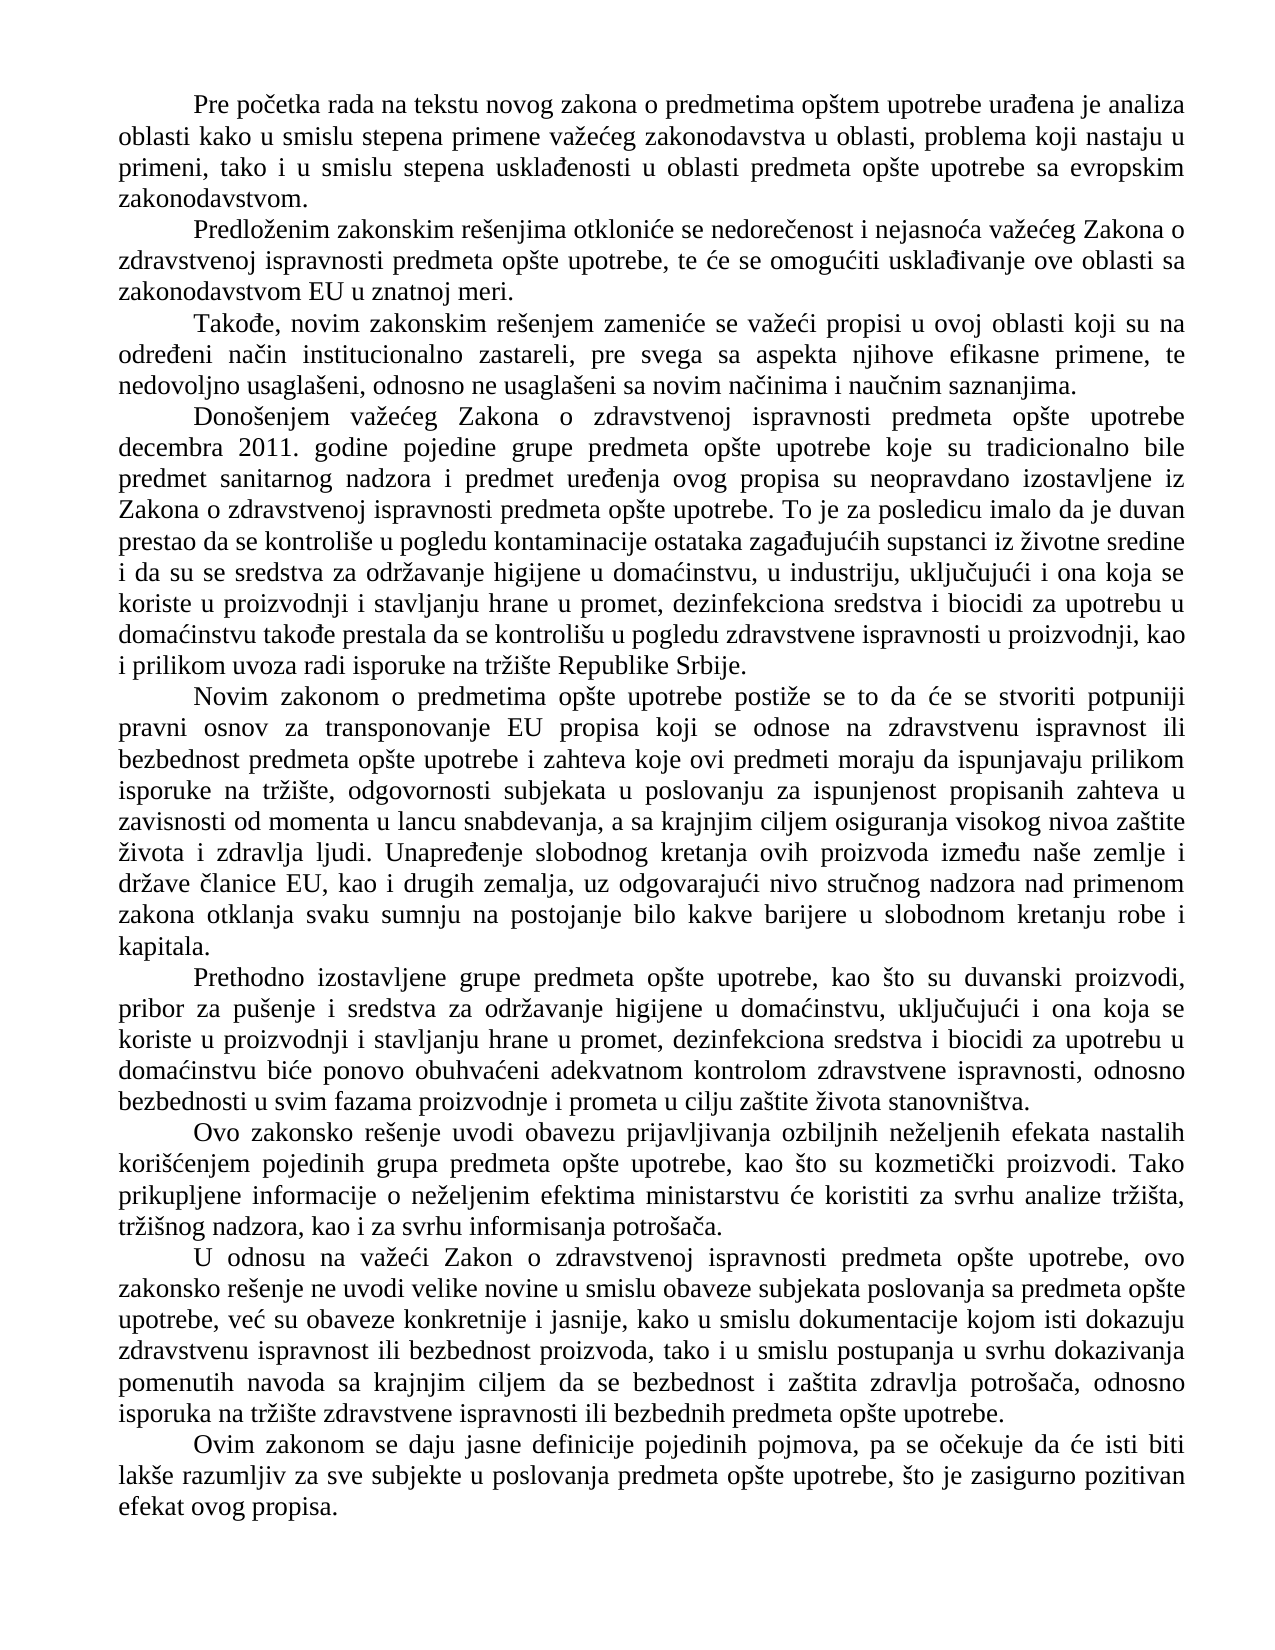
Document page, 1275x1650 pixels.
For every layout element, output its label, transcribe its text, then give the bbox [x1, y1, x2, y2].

text Novim zakonom o predmetima opšte upotrebe postiže se to da će se stvoriti potpuniji pravni osnov za transponovanje EU propisa koji se odnose na zdravstvenu ispravnost ili bezbednost predmeta opšte upotrebe i zahteva koje ovi predmeti moraju da ispunjavaju prilikom isporuke na tržište, odgovornosti subjekata u poslovanju za ispunjenost propisanih zahteva u zavisnosti od momenta u lancu snabdevanja, a sa krajnjim ciljem osiguranja visokog nivoa zaštite života i zdravlja ljudi. Unapređenje slobodnog kretanja ovih proizvoda između naše zemlje i države članice EU, kao i drugih zemalja, uz odgovarajući nivo stručnog nadzora nad primenom zakona otklanja svaku sumnju na postojanje bilo kakve barijere u slobodnom kretanju robe i kapitala. [118, 680, 1186, 961]
text Prethodno izostavljene grupe predmeta opšte upotrebe, kao što su duvanski proizvodi, pribor za pušenje i sredstva za održavanje higijene u domaćinstvu, uključujući i ona koja se koriste u proizvodnji i stavljanju hrane u promet, dezinfekciona sredstva i biocidi za upotrebu u domaćinstvu biće ponovo obuhvaćeni adekvatnom kontrolom zdravstvene ispravnosti, odnosno bezbednosti u svim fazama proizvodnje i prometa u cilju zaštite života stanovništva. [118, 961, 1186, 1116]
text Donošenjem važećeg Zakona o zdravstvenoj ispravnosti predmeta opšte upotrebe decembra 2011. godine pojedine grupe predmeta opšte upotrebe koje su tradicionalno bile predmet sanitarnog nadzora i predmet uređenja ovog propisa su neopravdano izostavljene iz Zakona o zdravstvenoj ispravnosti predmeta opšte upotrebe. To je za posledicu imalo da je duvan prestao da se kontroliše u pogledu kontaminacije ostataka zagađujućih supstanci iz životne sredine i da su se sredstva za održavanje higijene u domaćinstvu, u industriju, uključujući i ona koja se koriste u proizvodnji i stavljanju hrane u promet, dezinfekciona sredstva i biocidi za upotrebu u domaćinstvu takođe prestala da se kontrolišu u pogledu zdravstvene ispravnosti u proizvodnji, kao i prilikom uvoza radi isporuke na tržište Republike Srbije. [118, 400, 1186, 680]
text Ovo zakonsko rešenje uvodi obavezu prijavljivanja ozbiljnih neželjenih efekata nastalih korišćenjem pojedinih grupa predmeta opšte upotrebe, kao što su kozmetički proizvodi. Tako prikupljene informacije o neželjenim efektima ministarstvu će koristiti za svrhu analize tržišta, tržišnog nadzora, kao i za svrhu informisanja potrošača. [118, 1116, 1186, 1241]
text Ovim zakonom se daju jasne definicije pojedinih pojmova, pa se očekuje da će isti biti lakše razumljiv za sve subjekte u poslovanja predmeta opšte upotrebe, što je zasigurno pozitivan efekat ovog propisa. [118, 1428, 1186, 1521]
text Predloženim zakonskim rešenjima otkloniće se nedorečenost i nejasnoća važećeg Zakona o zdravstvenoj ispravnosti predmeta opšte upotrebe, te će se omogućiti usklađivanje ove oblasti sa zakonodavstvom EU u znatnoj meri. [118, 213, 1186, 307]
text Takođe, novim zakonskim rešenjem zameniće se važeći propisi u ovoj oblasti koji su na određeni način institucionalno zastareli, pre svega sa aspekta njihove efikasne primene, te nedovoljno usaglašeni, odnosno ne usaglašeni sa novim načinima i naučnim saznanjima. [118, 307, 1186, 400]
text U odnosu na važeći Zakon o zdravstvenoj ispravnosti predmeta opšte upotrebe, ovo zakonsko rešenje ne uvodi velike novine u smislu obaveze subjekata poslovanja sa predmeta opšte upotrebe, već su obaveze konkretnije i jasnije, kako u smislu dokumentacije kojom isti dokazuju zdravstvenu ispravnost ili bezbednost proizvoda, tako i u smislu postupanja u svrhu dokazivanja pomenutih navoda sa krajnjim ciljem da se bezbednost i zaštita zdravlja potrošača, odnosno isporuka na tržište zdravstvene ispravnosti ili bezbednih predmeta opšte upotrebe. [118, 1241, 1186, 1428]
text Pre početka rada na tekstu novog zakona o predmetima opštem upotrebe urađena je analiza oblasti kako u smislu stepena primene važećeg zakonodavstva u oblasti, problema koji nastaju u primeni, tako i u smislu stepena usklađenosti u oblasti predmeta opšte upotrebe sa evropskim zakonodavstvom. [118, 89, 1186, 213]
